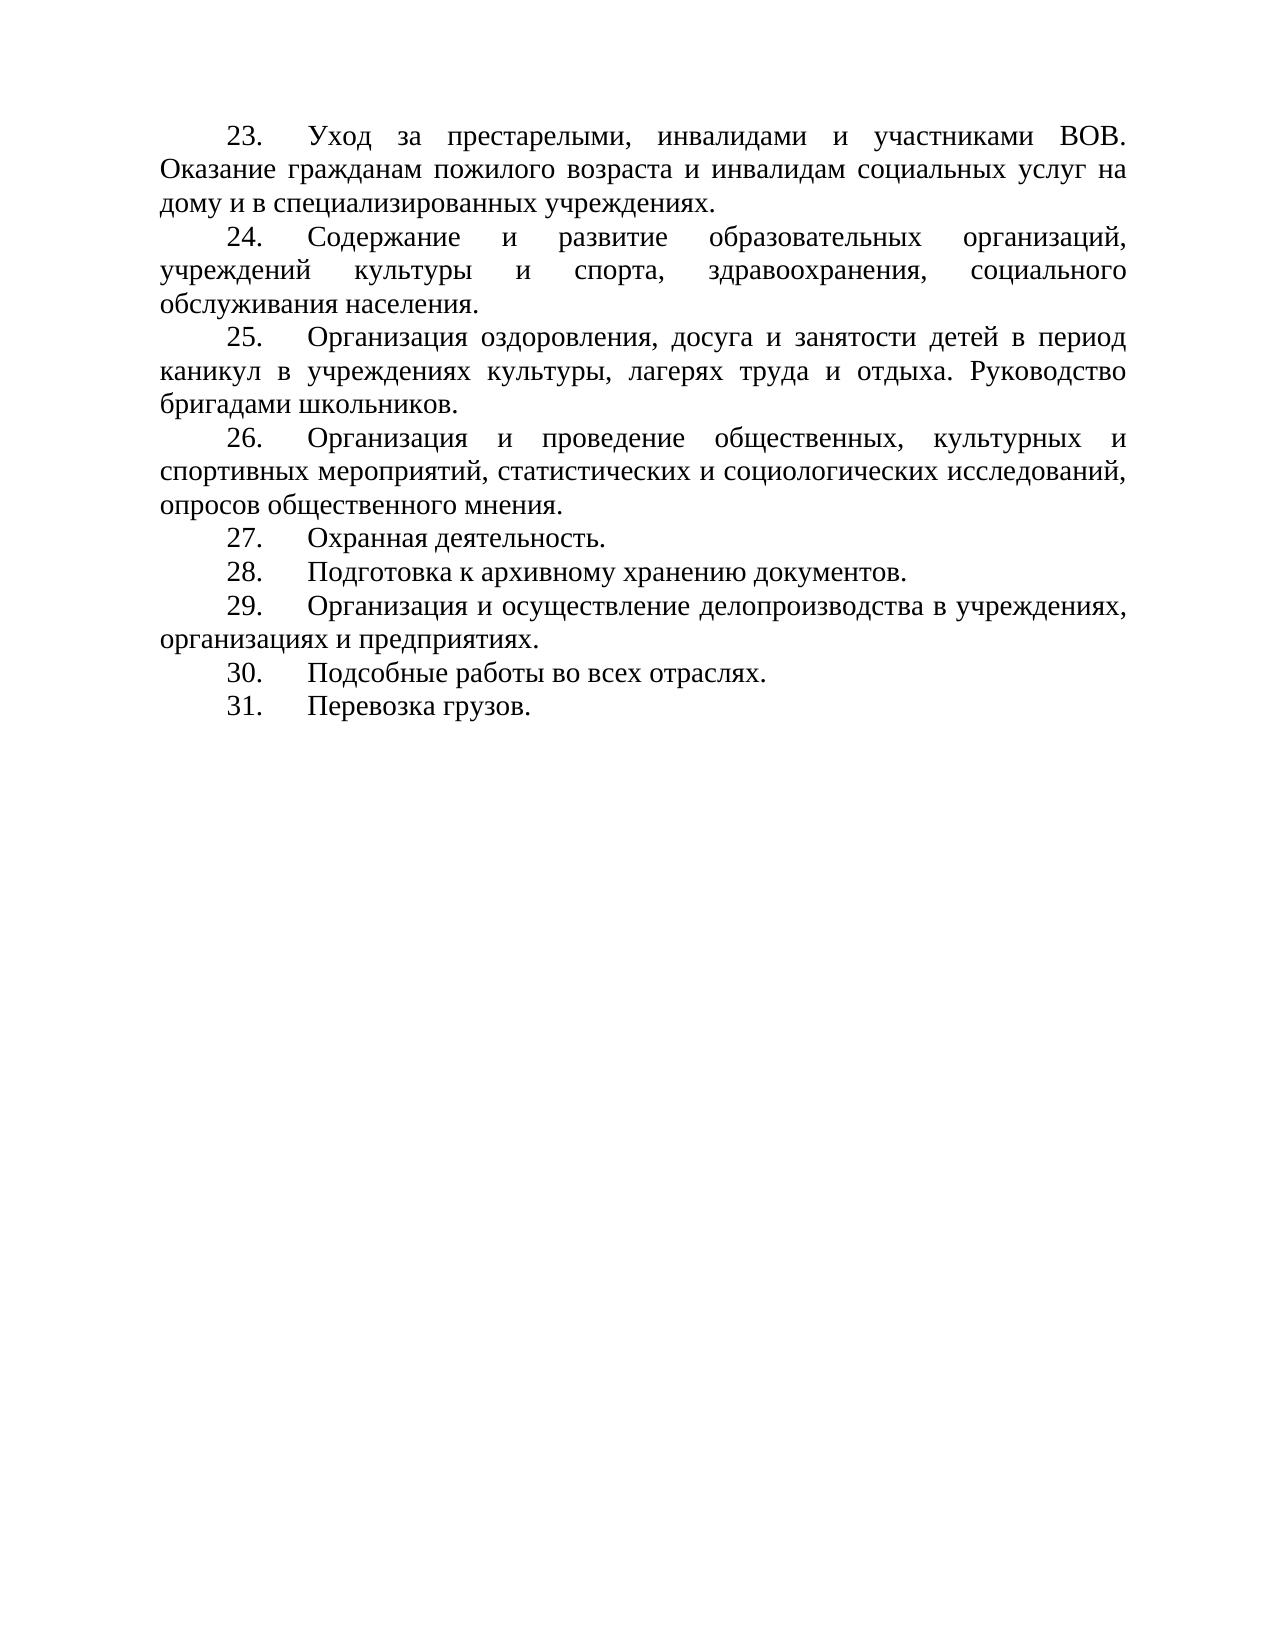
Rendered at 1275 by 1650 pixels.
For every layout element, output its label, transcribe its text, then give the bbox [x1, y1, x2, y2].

list Организация и осуществление делопроизводства в учреждениях, организациях и предприятиях. [159, 588, 1127, 655]
list Подсобные работы во всех отраслях. [159, 655, 1127, 688]
list Организация оздоровления, досуга и занятости детей в период каникул в учреждениях культуры, лагерях труда и отдыха. Руководство бригадами школьников. [159, 319, 1127, 420]
list Подготовка к архивному хранению документов. [159, 554, 1127, 588]
list Перевозка грузов. [159, 688, 1127, 722]
list Уход за престарелыми, инвалидами и участниками ВОВ. Оказание гражданам пожилого возраста и инвалидам социальных услуг на дому и в специализированных учреждениях. [159, 118, 1127, 219]
list Организация и проведение общественных, культурных и спортивных мероприятий, статистических и социологических исследований, опросов общественного мнения. [159, 420, 1127, 521]
list Охранная деятельность. [159, 521, 1127, 554]
list Содержание и развитие образовательных организаций, учреждений культуры и спорта, здравоохранения, социального обслуживания населения. [159, 219, 1127, 319]
